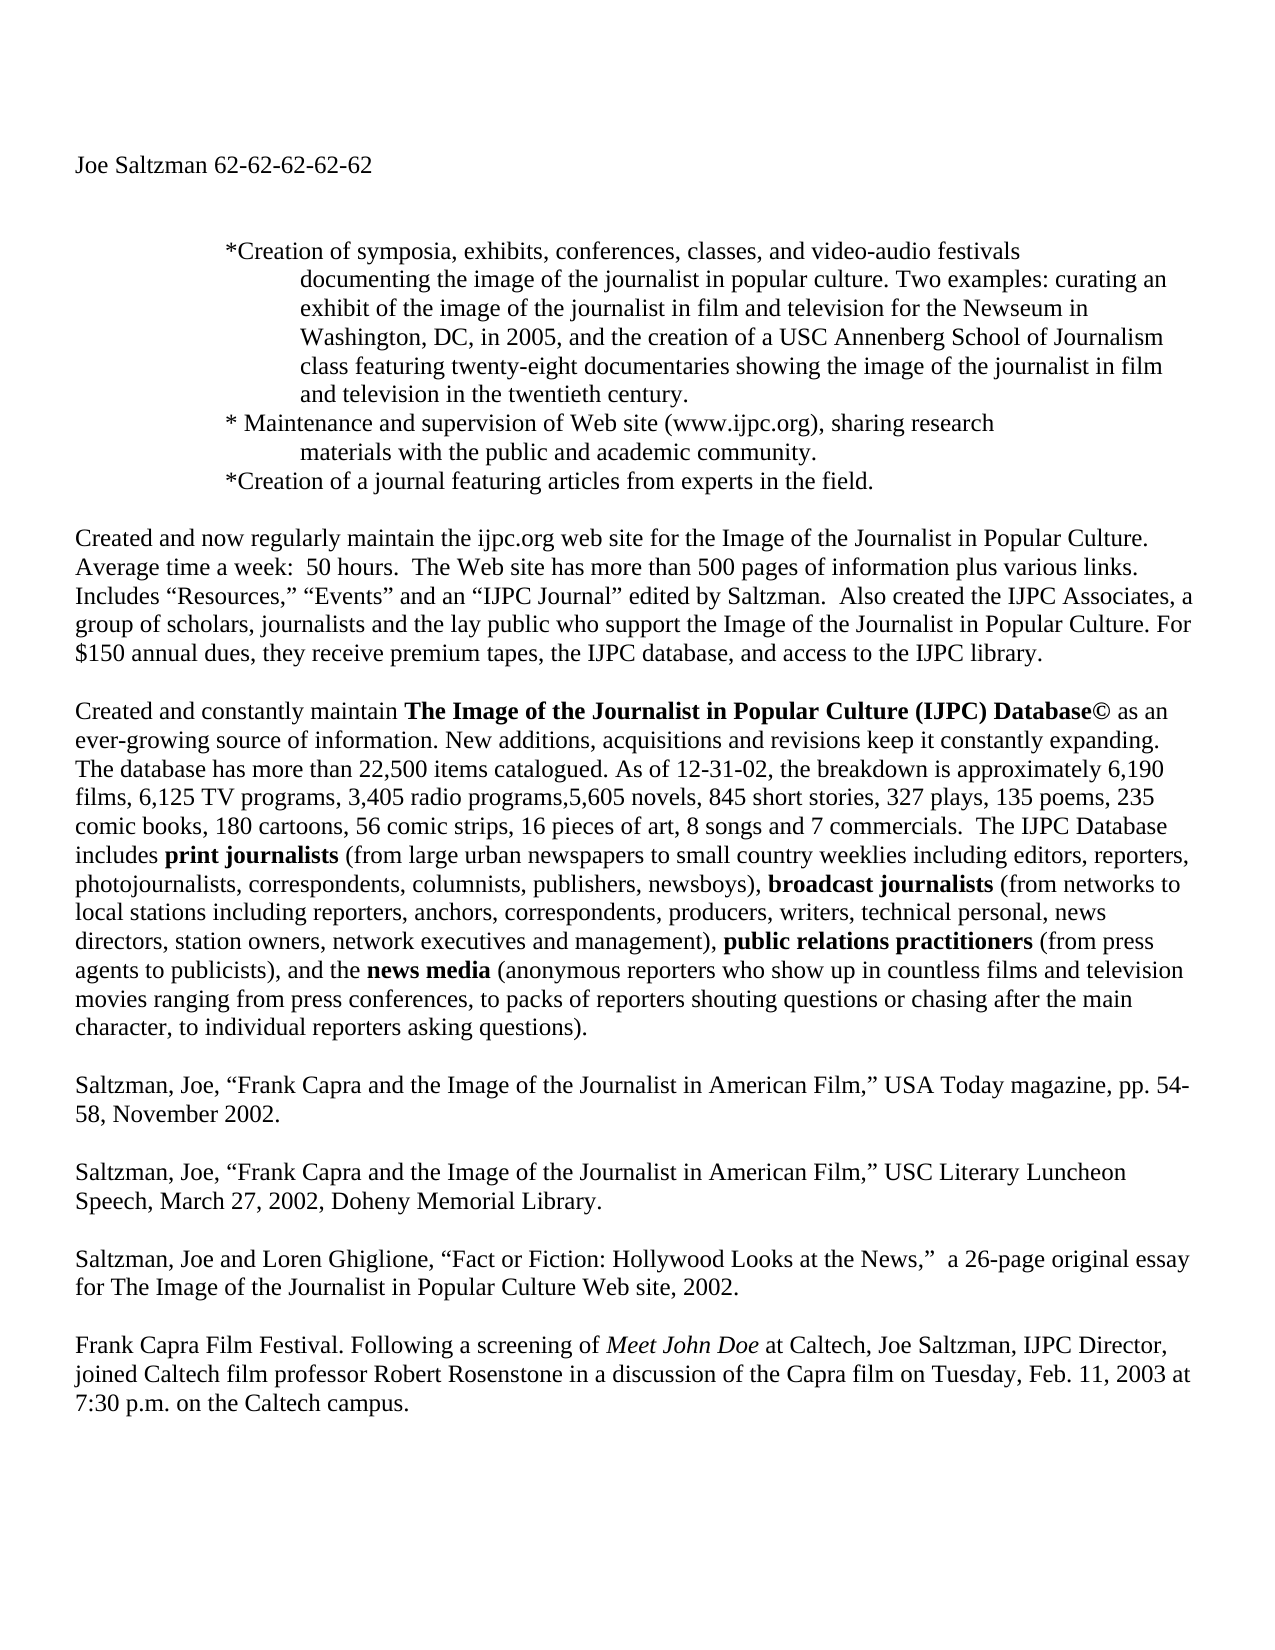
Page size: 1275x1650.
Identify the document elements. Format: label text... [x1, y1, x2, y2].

text documenting the image of the journalist in popular culture. Two examples: curating an exhibit of the image of the journalist in film and television for the Newseum in Washington, DC, in 2005, and the creation of a USC Annenberg School of Journalism class featuring twenty-eight documentaries showing the image of the journalist in film and television in the twentieth century. [300, 264, 1200, 408]
text *Creation of a journal featuring articles from experts in the field. [150, 466, 1200, 494]
text Saltzman, Joe and Loren Ghiglione, “Fact or Fiction: Hollywood Looks at the News,” a 26-page original essay for The Image of the Journalist in Popular Culture Web site, 2002. [75, 1244, 1200, 1301]
text Created and constantly maintain The Image of the Journalist in Popular Culture (IJPC) Database© as an ever-growing source of information. New additions, acquisitions and revisions keep it constantly expanding. The database has more than 22,500 items catalogued. As of 12-31-02, the breakdown is approximately 6,190 films, 6,125 TV programs, 3,405 radio programs,5,605 novels, 845 short stories, 327 plays, 135 poems, 235 comic books, 180 cartoons, 56 comic strips, 16 pieces of art, 8 songs and 7 commercials. The IJPC Database includes print journalists (from large urban newspapers to small country weeklies including editors, reporters, photojournalists, correspondents, columnists, publishers, newsboys), broadcast journalists (from networks to local stations including reporters, anchors, correspondents, producers, writers, technical personal, news directors, station owners, network executives and management), public relations practitioners (from press agents to publicists), and the news media (anonymous reporters who show up in countless films and television movies ranging from press conferences, to packs of reporters shouting questions or chasing after the main character, to individual reporters asking questions). [75, 696, 1200, 1041]
text Frank Capra Film Festival. Following a screening of Meet John Doe at Caltech, Joe Saltzman, IJPC Director, joined Caltech film professor Robert Rosenstone in a discussion of the Capra film on Tuesday, Feb. 11, 2003 at 7:30 p.m. on the Caltech campus. [75, 1330, 1200, 1417]
text *Creation of symposia, exhibits, conferences, classes, and video-audio festivals [150, 236, 1200, 264]
text * Maintenance and supervision of Web site (www.ijpc.org), sharing research [225, 408, 1200, 437]
text Saltzman, Joe, “Frank Capra and the Image of the Journalist in American Film,” USC Literary Luncheon Speech, March 27, 2002, Doheny Memorial Library. [75, 1157, 1200, 1214]
text Created and now regularly maintain the ijpc.org web site for the Image of the Journalist in Popular Culture. Average time a week: 50 hours. The Web site has more than 500 pages of information plus various links. Includes “Resources,” “Events” and an “IJPC Journal” edited by Saltzman. Also created the IJPC Associates, a group of scholars, journalists and the lay public who support the Image of the Journalist in Popular Culture. For $150 annual dues, they receive premium tapes, the IJPC database, and access to the IJPC library. [75, 523, 1200, 667]
text materials with the public and academic community. [225, 437, 1200, 466]
text Saltzman, Joe, “Frank Capra and the Image of the Journalist in American Film,” USA Today magazine, pp. 54-58, November 2002. [75, 1070, 1200, 1128]
